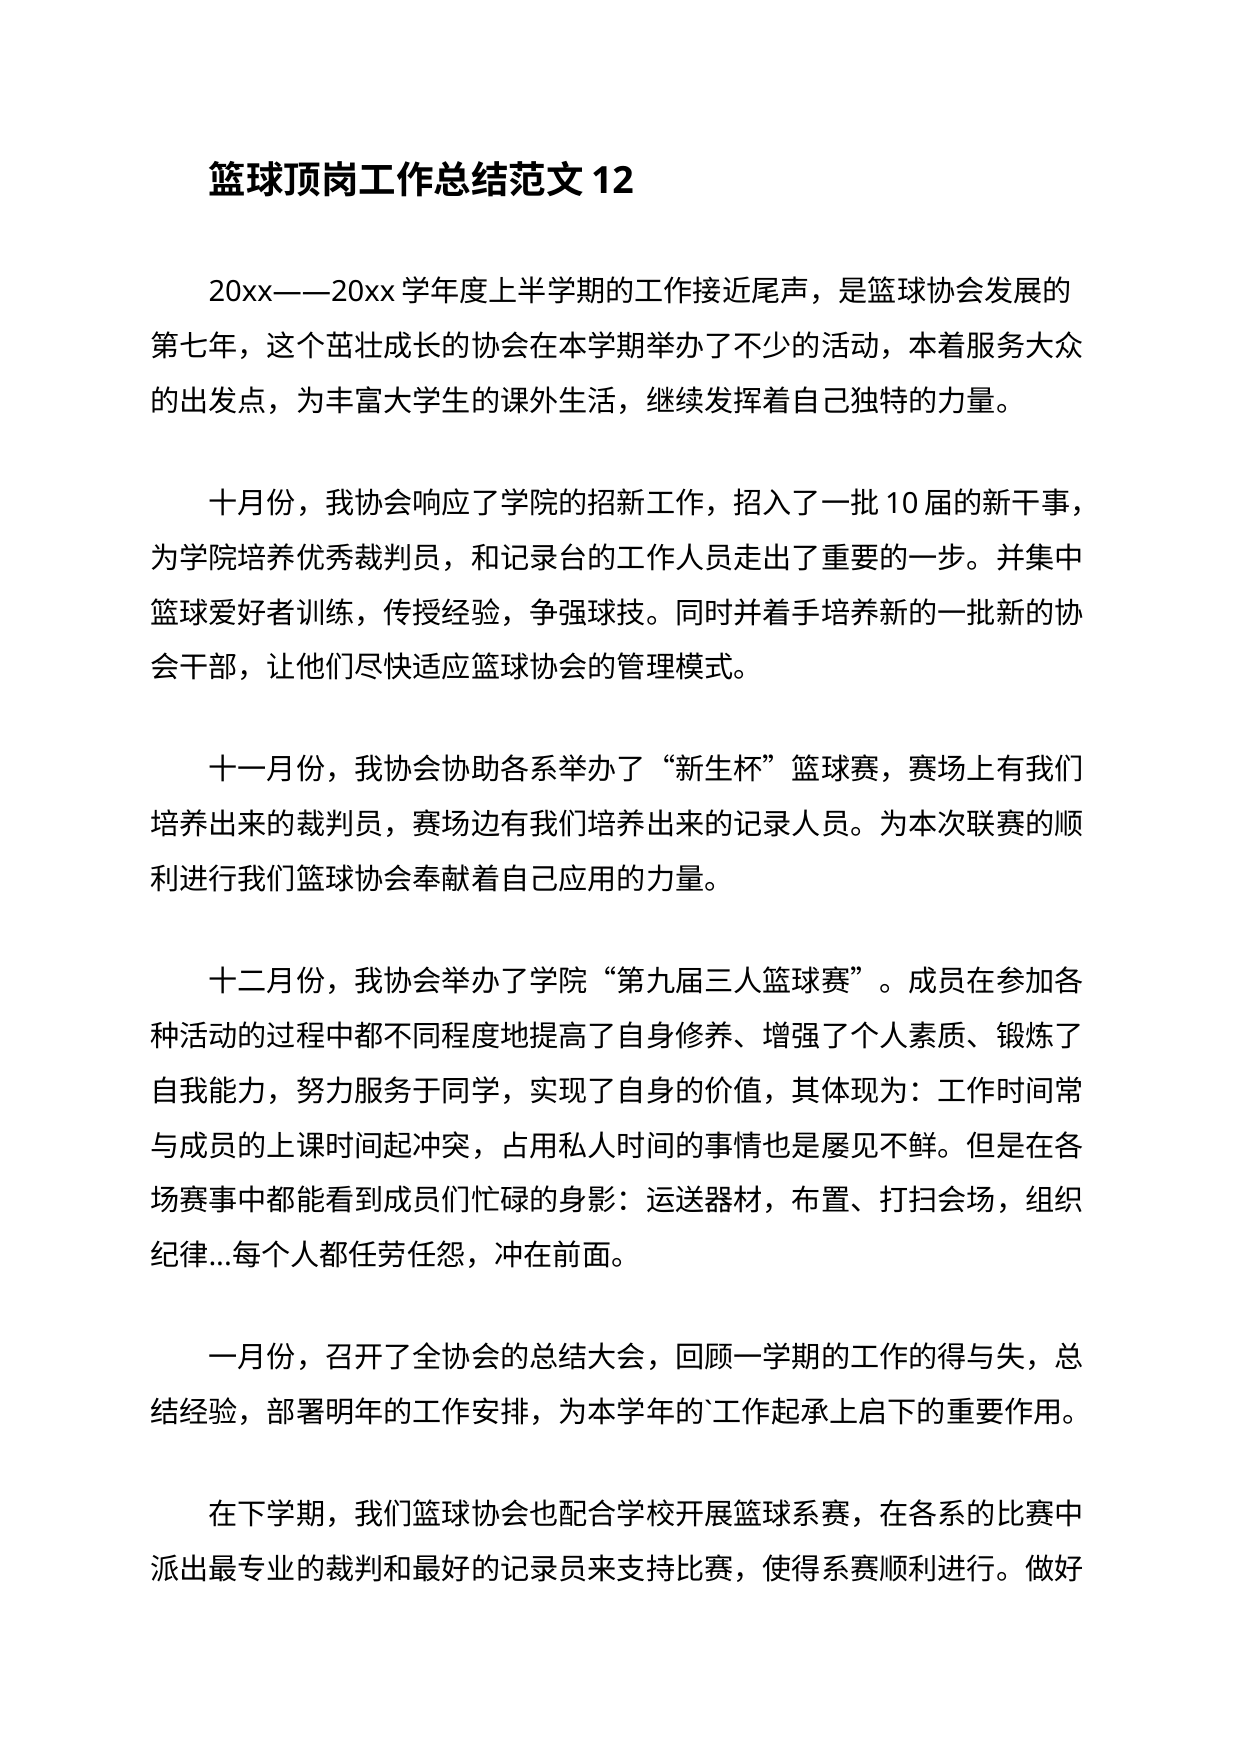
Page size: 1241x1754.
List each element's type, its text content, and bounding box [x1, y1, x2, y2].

text 篮球顶岗工作总结范文12 [150, 150, 1090, 204]
text 一月份，召开了全协会的总结大会，回顾一学期的工作的得与失，总结经验，部署明年的工作安排，为本学年的`工作起承上启下的重要作用。 [150, 1334, 1090, 1431]
text 十月份，我协会响应了学院的招新工作，招入了一批10届的新干事，为学院培养优秀裁判员，和记录台的工作人员走出了重要的一步。并集中篮球爱好者训练，传授经验，争强球技。同时并着手培养新的一批新的协会干部，让他们尽快适应篮球协会的管理模式。 [150, 479, 1090, 686]
text 十二月份，我协会举办了学院“第九届三人篮球赛”。成员在参加各种活动的过程中都不同程度地提高了自身修养、增强了个人素质、锻炼了自我能力，努力服务于同学，实现了自身的价值，其体现为：工作时间常与成员的上课时间起冲突，占用私人时间的事情也是屡见不鲜。但是在各场赛事中都能看到成员们忙碌的身影：运送器材，布置、打扫会场，组织纪律...每个人都任劳任怨，冲在前面。 [150, 957, 1090, 1274]
text 20xx——20xx学年度上半学期的工作接近尾声，是篮球协会发展的第七年，这个茁壮成长的协会在本学期举办了不少的活动，本着服务大众的出发点，为丰富大学生的课外生活，继续发挥着自己独特的力量。 [150, 268, 1090, 420]
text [150, 1491, 1090, 1588]
text 十一月份，我协会协助各系举办了“新生杯”篮球赛，赛场上有我们培养出来的裁判员，赛场边有我们培养出来的记录人员。为本次联赛的顺利进行我们篮球协会奉献着自己应用的力量。 [150, 746, 1090, 898]
